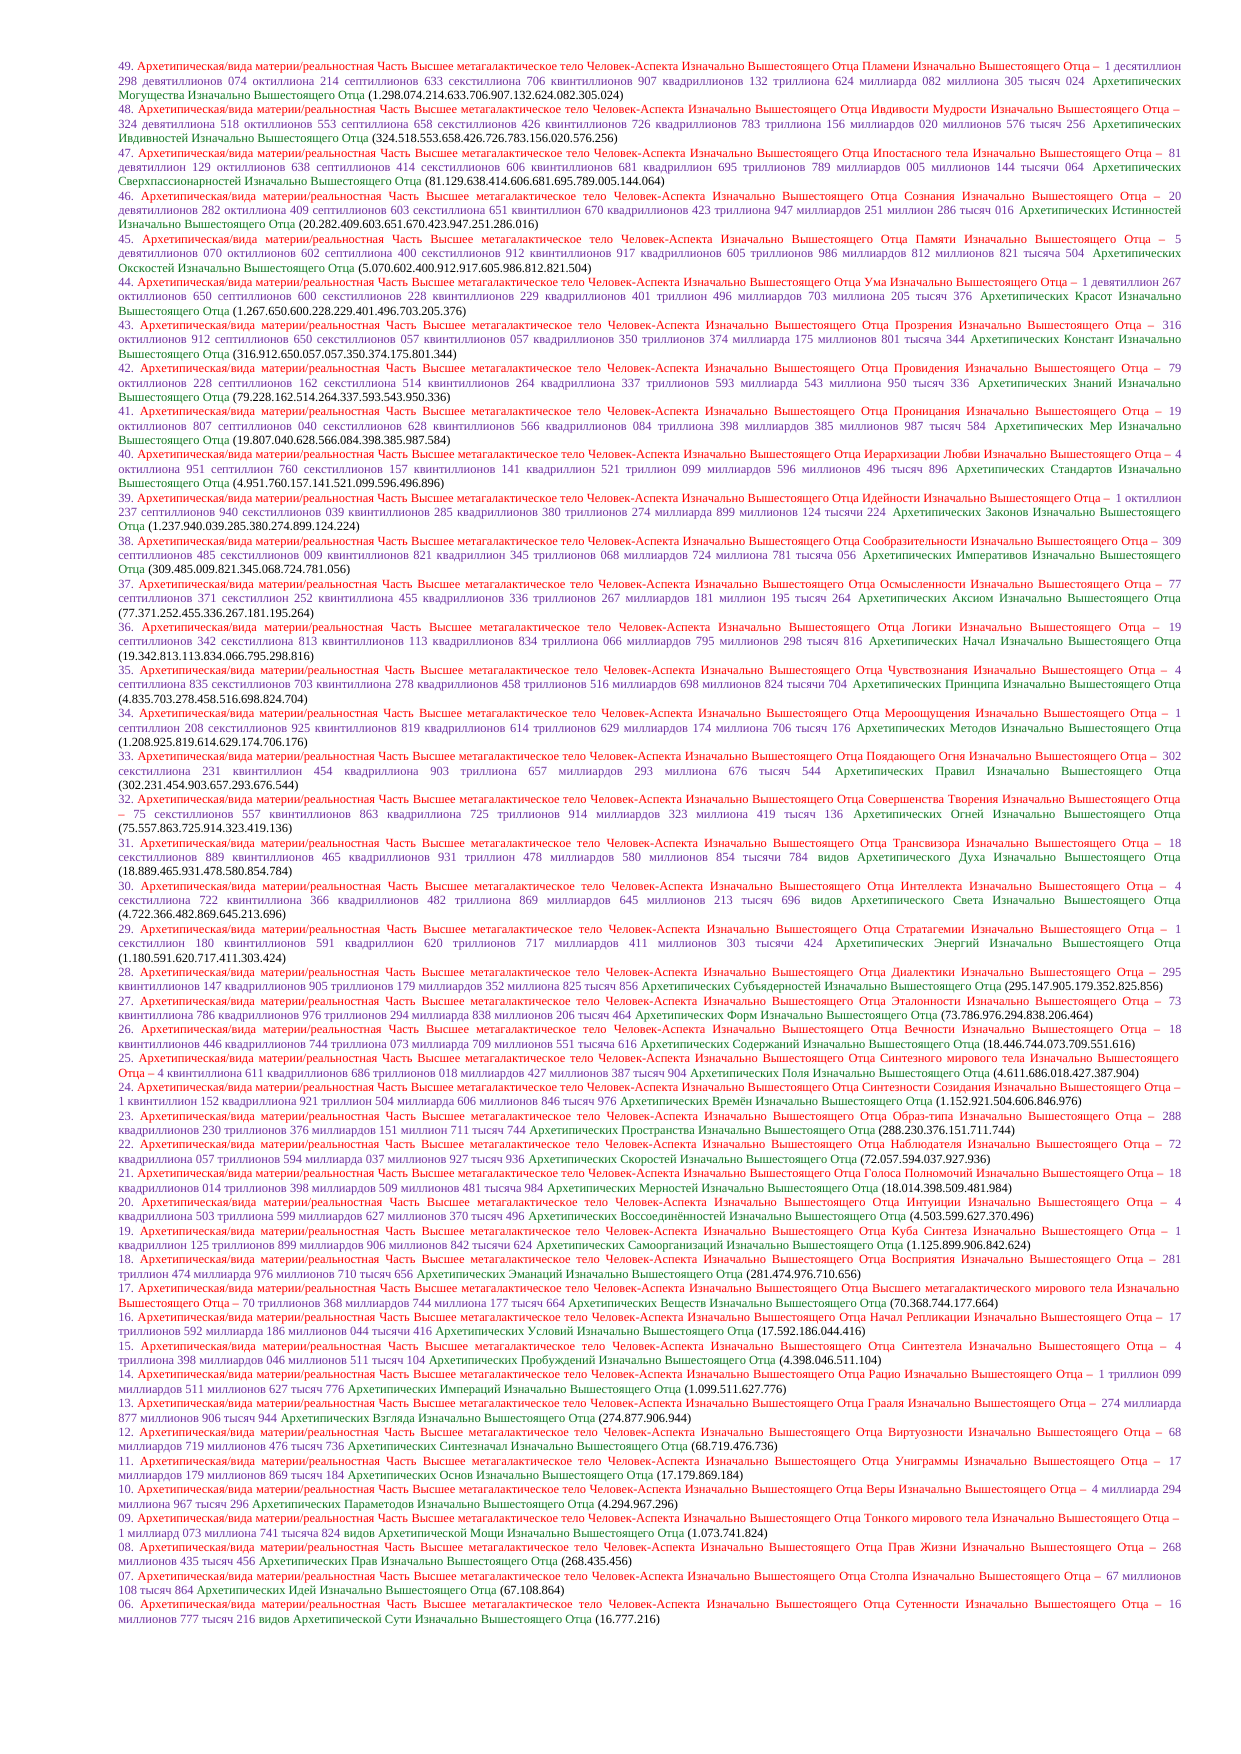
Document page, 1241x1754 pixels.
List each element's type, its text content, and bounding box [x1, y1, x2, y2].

text 18. Архетипическая/вида материи/реальностная Часть Высшее метагалактическое тело Человек-Аспекта Изначально Вышестоящего Отца Восприятия Изначально Вышестоящего Отца – 281 триллион 474 миллиарда 976 миллионов 710 тысяч 656 Архетипических Эманаций Изначально Вышестоящего Отца (281.474.976.710.656) [118, 1252, 1181, 1281]
text 49. Архетипическая/вида материи/реальностная Часть Высшее метагалактическое тело Человек-Аспекта Изначально Вышестоящего Отца Пламени Изначально Вышестоящего Отца – 1 десятиллион 298 девятиллионов 074 октиллиона 214 септиллионов 633 секстиллиона 706 квинтиллионов 907 квадриллионов 132 триллиона 624 миллиарда 082 миллиона 305 тысяч 024 Архетипических Могущества Изначально Вышестоящего Отца (1.298.074.214.633.706.907.132.624.082.305.024) [118, 59, 1181, 102]
text 34. Архетипическая/вида материи/реальностная Часть Высшее метагалактическое тело Человек-Аспекта Изначально Вышестоящего Отца Мероощущения Изначально Вышестоящего Отца – 1 септиллион 208 секстиллионов 925 квинтиллионов 819 квадриллионов 614 триллионов 629 миллиардов 174 миллиона 706 тысяч 176 Архетипических Методов Изначально Вышестоящего Отца (1.208.925.819.614.629.174.706.176) [118, 706, 1181, 749]
text 15. Архетипическая/вида материи/реальностная Часть Высшее метагалактическое тело Человек-Аспекта Изначально Вышестоящего Отца Синтезтела Изначально Вышестоящего Отца – 4 триллиона 398 миллиардов 046 миллионов 511 тысяч 104 Архетипических Пробуждений Изначально Вышестоящего Отца (4.398.046.511.104) [118, 1338, 1181, 1367]
text 11. Архетипическая/вида материи/реальностная Часть Высшее метагалактическое тело Человек-Аспекта Изначально Вышестоящего Отца Униграммы Изначально Вышестоящего Отца – 17 миллиардов 179 миллионов 869 тысяч 184 Архетипических Основ Изначально Вышестоящего Отца (17.179.869.184) [118, 1453, 1181, 1482]
text 35. Архетипическая/вида материи/реальностная Часть Высшее метагалактическое тело Человек-Аспекта Изначально Вышестоящего Отца Чувствознания Изначально Вышестоящего Отца – 4 септиллиона 835 секстиллионов 703 квинтиллиона 278 квадриллионов 458 триллионов 516 миллиардов 698 миллионов 824 тысячи 704 Архетипических Принципа Изначально Вышестоящего Отца (4.835.703.278.458.516.698.824.704) [118, 663, 1181, 706]
text 39. Архетипическая/вида материи/реальностная Часть Высшее метагалактическое тело Человек-Аспекта Изначально Вышестоящего Отца Идейности Изначально Вышестоящего Отца – 1 октиллион 237 септиллионов 940 секстиллионов 039 квинтиллионов 285 квадриллионов 380 триллионов 274 миллиарда 899 миллионов 124 тысячи 224 Архетипических Законов Изначально Вышестоящего Отца (1.237.940.039.285.380.274.899.124.224) [118, 490, 1181, 533]
text 10. Архетипическая/вида материи/реальностная Часть Высшее метагалактическое тело Человек-Аспекта Изначально Вышестоящего Отца Веры Изначально Вышестоящего Отца – 4 миллиарда 294 миллиона 967 тысяч 296 Архетипических Параметодов Изначально Вышестоящего Отца (4.294.967.296) [118, 1482, 1181, 1511]
text 31. Архетипическая/вида материи/реальностная Часть Высшее метагалактическое тело Человек-Аспекта Изначально Вышестоящего Отца Трансвизора Изначально Вышестоящего Отца – 18 секстиллионов 889 квинтиллионов 465 квадриллионов 931 триллион 478 миллиардов 580 миллионов 854 тысячи 784 видов Архетипического Духа Изначально Вышестоящего Отца (18.889.465.931.478.580.854.784) [118, 835, 1181, 878]
text 28. Архетипическая/вида материи/реальностная Часть Высшее метагалактическое тело Человек-Аспекта Изначально Вышестоящего Отца Диалектики Изначально Вышестоящего Отца – 295 квинтиллионов 147 квадриллионов 905 триллионов 179 миллиардов 352 миллиона 825 тысяч 856 Архетипических Субъядерностей Изначально Вышестоящего Отца (295.147.905.179.352.825.856) [118, 965, 1181, 993]
text 33. Архетипическая/вида материи/реальностная Часть Высшее метагалактическое тело Человек-Аспекта Изначально Вышестоящего Отца Поядающего Огня Изначально Вышестоящего Отца – 302 секстиллиона 231 квинтиллион 454 квадриллиона 903 триллиона 657 миллиардов 293 миллиона 676 тысяч 544 Архетипических Правил Изначально Вышестоящего Отца (302.231.454.903.657.293.676.544) [118, 749, 1181, 792]
text 26. Архетипическая/вида материи/реальностная Часть Высшее метагалактическое тело Человек-Аспекта Изначально Вышестоящего Отца Вечности Изначально Вышестоящего Отца – 18 квинтиллионов 446 квадриллионов 744 триллиона 073 миллиарда 709 миллионов 551 тысяча 616 Архетипических Содержаний Изначально Вышестоящего Отца (18.446.744.073.709.551.616) [118, 1022, 1181, 1051]
text 38. Архетипическая/вида материи/реальностная Часть Высшее метагалактическое тело Человек-Аспекта Изначально Вышестоящего Отца Сообразительности Изначально Вышестоящего Отца – 309 септиллионов 485 секстиллионов 009 квинтиллионов 821 квадриллион 345 триллионов 068 миллиардов 724 миллиона 781 тысяча 056 Архетипических Императивов Изначально Вышестоящего Отца (309.485.009.821.345.068.724.781.056) [118, 533, 1181, 577]
text 22. Архетипическая/вида материи/реальностная Часть Высшее метагалактическое тело Человек-Аспекта Изначально Вышестоящего Отца Наблюдателя Изначально Вышестоящего Отца – 72 квадриллиона 057 триллионов 594 миллиарда 037 миллионов 927 тысяч 936 Архетипических Скоростей Изначально Вышестоящего Отца (72.057.594.037.927.936) [118, 1137, 1181, 1166]
text 27. Архетипическая/вида материи/реальностная Часть Высшее метагалактическое тело Человек-Аспекта Изначально Вышестоящего Отца Эталонности Изначально Вышестоящего Отца – 73 квинтиллиона 786 квадриллионов 976 триллионов 294 миллиарда 838 миллионов 206 тысяч 464 Архетипических Форм Изначально Вышестоящего Отца (73.786.976.294.838.206.464) [118, 993, 1181, 1022]
text 36. Архетипическая/вида материи/реальностная Часть Высшее метагалактическое тело Человек-Аспекта Изначально Вышестоящего Отца Логики Изначально Вышестоящего Отца – 19 септиллионов 342 секстиллиона 813 квинтиллионов 113 квадриллионов 834 триллиона 066 миллиардов 795 миллионов 298 тысяч 816 Архетипических Начал Изначально Вышестоящего Отца (19.342.813.113.834.066.795.298.816) [118, 620, 1181, 663]
text 21. Архетипическая/вида материи/реальностная Часть Высшее метагалактическое тело Человек-Аспекта Изначально Вышестоящего Отца Голоса Полномочий Изначально Вышестоящего Отца – 18 квадриллионов 014 триллионов 398 миллиардов 509 миллионов 481 тысяча 984 Архетипических Мерностей Изначально Вышестоящего Отца (18.014.398.509.481.984) [118, 1166, 1181, 1195]
text 44. Архетипическая/вида материи/реальностная Часть Высшее метагалактическое тело Человек-Аспекта Изначально Вышестоящего Отца Ума Изначально Вышестоящего Отца – 1 девятиллион 267 октиллионов 650 септиллионов 600 секстиллионов 228 квинтиллионов 229 квадриллионов 401 триллион 496 миллиардов 703 миллиона 205 тысяч 376 Архетипических Красот Изначально Вышестоящего Отца (1.267.650.600.228.229.401.496.703.205.376) [118, 275, 1181, 318]
text 09. Архетипическая/вида материи/реальностная Часть Высшее метагалактическое тело Человек-Аспекта Изначально Вышестоящего Отца Тонкого мирового тела Изначально Вышестоящего Отца – 1 миллиард 073 миллиона 741 тысяча 824 видов Архетипической Мощи Изначально Вышестоящего Отца (1.073.741.824) [118, 1511, 1181, 1540]
text 45. Архетипическая/вида материи/реальностная Часть Высшее метагалактическое тело Человек-Аспекта Изначально Вышестоящего Отца Памяти Изначально Вышестоящего Отца – 5 девятиллионов 070 октиллионов 602 септиллиона 400 секстиллионов 912 квинтиллионов 917 квадриллионов 605 триллионов 986 миллиардов 812 миллионов 821 тысяча 504 Архетипических Окскостей Изначально Вышестоящего Отца (5.070.602.400.912.917.605.986.812.821.504) [118, 232, 1181, 275]
text 43. Архетипическая/вида материи/реальностная Часть Высшее метагалактическое тело Человек-Аспекта Изначально Вышестоящего Отца Прозрения Изначально Вышестоящего Отца – 316 октиллионов 912 септиллионов 650 секстиллионов 057 квинтиллионов 057 квадриллионов 350 триллионов 374 миллиарда 175 миллионов 801 тысяча 344 Архетипических Констант Изначально Вышестоящего Отца (316.912.650.057.057.350.374.175.801.344) [118, 318, 1181, 361]
text 30. Архетипическая/вида материи/реальностная Часть Высшее метагалактическое тело Человек-Аспекта Изначально Вышестоящего Отца Интеллекта Изначально Вышестоящего Отца – 4 секстиллиона 722 квинтиллиона 366 квадриллионов 482 триллиона 869 миллиардов 645 миллионов 213 тысяч 696 видов Архетипического Света Изначально Вышестоящего Отца (4.722.366.482.869.645.213.696) [118, 878, 1181, 922]
text 42. Архетипическая/вида материи/реальностная Часть Высшее метагалактическое тело Человек-Аспекта Изначально Вышестоящего Отца Провидения Изначально Вышестоящего Отца – 79 октиллионов 228 септиллионов 162 секстиллиона 514 квинтиллионов 264 квадриллиона 337 триллионов 593 миллиарда 543 миллиона 950 тысяч 336 Архетипических Знаний Изначально Вышестоящего Отца (79.228.162.514.264.337.593.543.950.336) [118, 361, 1181, 404]
text 24. Архетипическая/вида материи/реальностная Часть Высшее метагалактическое тело Человек-Аспекта Изначально Вышестоящего Отца Синтезности Созидания Изначально Вышестоящего Отца – 1 квинтиллион 152 квадриллиона 921 триллион 504 миллиарда 606 миллионов 846 тысяч 976 Архетипических Времён Изначально Вышестоящего Отца (1.152.921.504.606.846.976) [118, 1080, 1181, 1108]
text 25. Архетипическая/вида материи/реальностная Часть Высшее метагалактическое тело Человек-Аспекта Изначально Вышестоящего Отца Синтезного мирового тела Изначально Вышестоящего Отца – 4 квинтиллиона 611 квадриллионов 686 триллионов 018 миллиардов 427 миллионов 387 тысяч 904 Архетипических Поля Изначально Вышестоящего Отца (4.611.686.018.427.387.904) [118, 1051, 1181, 1080]
text 17. Архетипическая/вида материи/реальностная Часть Высшее метагалактическое тело Человек-Аспекта Изначально Вышестоящего Отца Высшего метагалактического мирового тела Изначально Вышестоящего Отца – 70 триллионов 368 миллиардов 744 миллиона 177 тысяч 664 Архетипических Веществ Изначально Вышестоящего Отца (70.368.744.177.664) [118, 1281, 1181, 1310]
text 14. Архетипическая/вида материи/реальностная Часть Высшее метагалактическое тело Человек-Аспекта Изначально Вышестоящего Отца Рацио Изначально Вышестоящего Отца – 1 триллион 099 миллиардов 511 миллионов 627 тысяч 776 Архетипических Импераций Изначально Вышестоящего Отца (1.099.511.627.776) [118, 1367, 1181, 1396]
text 23. Архетипическая/вида материи/реальностная Часть Высшее метагалактическое тело Человек-Аспекта Изначально Вышестоящего Отца Образ-типа Изначально Вышестоящего Отца – 288 квадриллионов 230 триллионов 376 миллиардов 151 миллион 711 тысяч 744 Архетипических Пространства Изначально Вышестоящего Отца (288.230.376.151.711.744) [118, 1108, 1181, 1137]
text 19. Архетипическая/вида материи/реальностная Часть Высшее метагалактическое тело Человек-Аспекта Изначально Вышестоящего Отца Куба Синтеза Изначально Вышестоящего Отца – 1 квадриллион 125 триллионов 899 миллиардов 906 миллионов 842 тысячи 624 Архетипических Самоорганизаций Изначально Вышестоящего Отца (1.125.899.906.842.624) [118, 1223, 1181, 1252]
text 13. Архетипическая/вида материи/реальностная Часть Высшее метагалактическое тело Человек-Аспекта Изначально Вышестоящего Отца Грааля Изначально Вышестоящего Отца – 274 миллиарда 877 миллионов 906 тысяч 944 Архетипических Взгляда Изначально Вышестоящего Отца (274.877.906.944) [118, 1396, 1181, 1425]
text 47. Архетипическая/вида материи/реальностная Часть Высшее метагалактическое тело Человек-Аспекта Изначально Вышестоящего Отца Ипостасного тела Изначально Вышестоящего Отца – 81 девятиллион 129 октиллионов 638 септиллионов 414 секстиллионов 606 квинтиллионов 681 квадриллион 695 триллионов 789 миллиардов 005 миллионов 144 тысячи 064 Архетипических Сверхпассионарностей Изначально Вышестоящего Отца (81.129.638.414.606.681.695.789.005.144.064) [118, 145, 1181, 188]
text 40. Архетипическая/вида материи/реальностная Часть Высшее метагалактическое тело Человек-Аспекта Изначально Вышестоящего Отца Иерархизации Любви Изначально Вышестоящего Отца – 4 октиллиона 951 септиллион 760 секстиллионов 157 квинтиллионов 141 квадриллион 521 триллион 099 миллиардов 596 миллионов 496 тысяч 896 Архетипических Стандартов Изначально Вышестоящего Отца (4.951.760.157.141.521.099.596.496.896) [118, 447, 1181, 490]
text 37. Архетипическая/вида материи/реальностная Часть Высшее метагалактическое тело Человек-Аспекта Изначально Вышестоящего Отца Осмысленности Изначально Вышестоящего Отца – 77 септиллионов 371 секстиллион 252 квинтиллиона 455 квадриллионов 336 триллионов 267 миллиардов 181 миллион 195 тысяч 264 Архетипических Аксиом Изначально Вышестоящего Отца (77.371.252.455.336.267.181.195.264) [118, 577, 1181, 620]
text 32. Архетипическая/вида материи/реальностная Часть Высшее метагалактическое тело Человек-Аспекта Изначально Вышестоящего Отца Совершенства Творения Изначально Вышестоящего Отца – 75 секстиллионов 557 квинтиллионов 863 квадриллиона 725 триллионов 914 миллиардов 323 миллиона 419 тысяч 136 Архетипических Огней Изначально Вышестоящего Отца (75.557.863.725.914.323.419.136) [118, 792, 1181, 835]
text 08. Архетипическая/вида материи/реальностная Часть Высшее метагалактическое тело Человек-Аспекта Изначально Вышестоящего Отца Прав Жизни Изначально Вышестоящего Отца – 268 миллионов 435 тысяч 456 Архетипических Прав Изначально Вышестоящего Отца (268.435.456) [118, 1540, 1181, 1568]
text 20. Архетипическая/вида материи/реальностная Часть Высшее метагалактическое тело Человек-Аспекта Изначально Вышестоящего Отца Интуиции Изначально Вышестоящего Отца – 4 квадриллиона 503 триллиона 599 миллиардов 627 миллионов 370 тысяч 496 Архетипических Воссоединённостей Изначально Вышестоящего Отца (4.503.599.627.370.496) [118, 1195, 1181, 1223]
text 12. Архетипическая/вида материи/реальностная Часть Высшее метагалактическое тело Человек-Аспекта Изначально Вышестоящего Отца Виртуозности Изначально Вышестоящего Отца – 68 миллиардов 719 миллионов 476 тысяч 736 Архетипических Синтезначал Изначально Вышестоящего Отца (68.719.476.736) [118, 1425, 1181, 1453]
text 41. Архетипическая/вида материи/реальностная Часть Высшее метагалактическое тело Человек-Аспекта Изначально Вышестоящего Отца Проницания Изначально Вышестоящего Отца – 19 октиллионов 807 септиллионов 040 секстиллионов 628 квинтиллионов 566 квадриллионов 084 триллиона 398 миллиардов 385 миллионов 987 тысяч 584 Архетипических Мер Изначально Вышестоящего Отца (19.807.040.628.566.084.398.385.987.584) [118, 404, 1181, 447]
text 16. Архетипическая/вида материи/реальностная Часть Высшее метагалактическое тело Человек-Аспекта Изначально Вышестоящего Отца Начал Репликации Изначально Вышестоящего Отца – 17 триллионов 592 миллиарда 186 миллионов 044 тысячи 416 Архетипических Условий Изначально Вышестоящего Отца (17.592.186.044.416) [118, 1310, 1181, 1338]
text 07. Архетипическая/вида материи/реальностная Часть Высшее метагалактическое тело Человек-Аспекта Изначально Вышестоящего Отца Столпа Изначально Вышестоящего Отца – 67 миллионов 108 тысяч 864 Архетипических Идей Изначально Вышестоящего Отца (67.108.864) [118, 1568, 1181, 1597]
text 48. Архетипическая/вида материи/реальностная Часть Высшее метагалактическое тело Человек-Аспекта Изначально Вышестоящего Отца Ивдивости Мудрости Изначально Вышестоящего Отца – 324 девятиллиона 518 октиллионов 553 септиллиона 658 секстиллионов 426 квинтиллионов 726 квадриллионов 783 триллиона 156 миллиардов 020 миллионов 576 тысяч 256 Архетипических Ивдивностей Изначально Вышестоящего Отца (324.518.553.658.426.726.783.156.020.576.256) [118, 102, 1181, 145]
text 46. Архетипическая/вида материи/реальностная Часть Высшее метагалактическое тело Человек-Аспекта Изначально Вышестоящего Отца Сознания Изначально Вышестоящего Отца – 20 девятиллионов 282 октиллиона 409 септиллионов 603 секстиллиона 651 квинтиллион 670 квадриллионов 423 триллиона 947 миллиардов 251 миллион 286 тысяч 016 Архетипических Истинностей Изначально Вышестоящего Отца (20.282.409.603.651.670.423.947.251.286.016) [118, 188, 1181, 232]
text 06. Архетипическая/вида материи/реальностная Часть Высшее метагалактическое тело Человек-Аспекта Изначально Вышестоящего Отца Сутенности Изначально Вышестоящего Отца – 16 миллионов 777 тысяч 216 видов Архетипической Сути Изначально Вышестоящего Отца (16.777.216) [118, 1597, 1181, 1626]
text 29. Архетипическая/вида материи/реальностная Часть Высшее метагалактическое тело Человек-Аспекта Изначально Вышестоящего Отца Стратагемии Изначально Вышестоящего Отца – 1 секстиллион 180 квинтиллионов 591 квадриллион 620 триллионов 717 миллиардов 411 миллионов 303 тысячи 424 Архетипических Энергий Изначально Вышестоящего Отца (1.180.591.620.717.411.303.424) [118, 922, 1181, 965]
